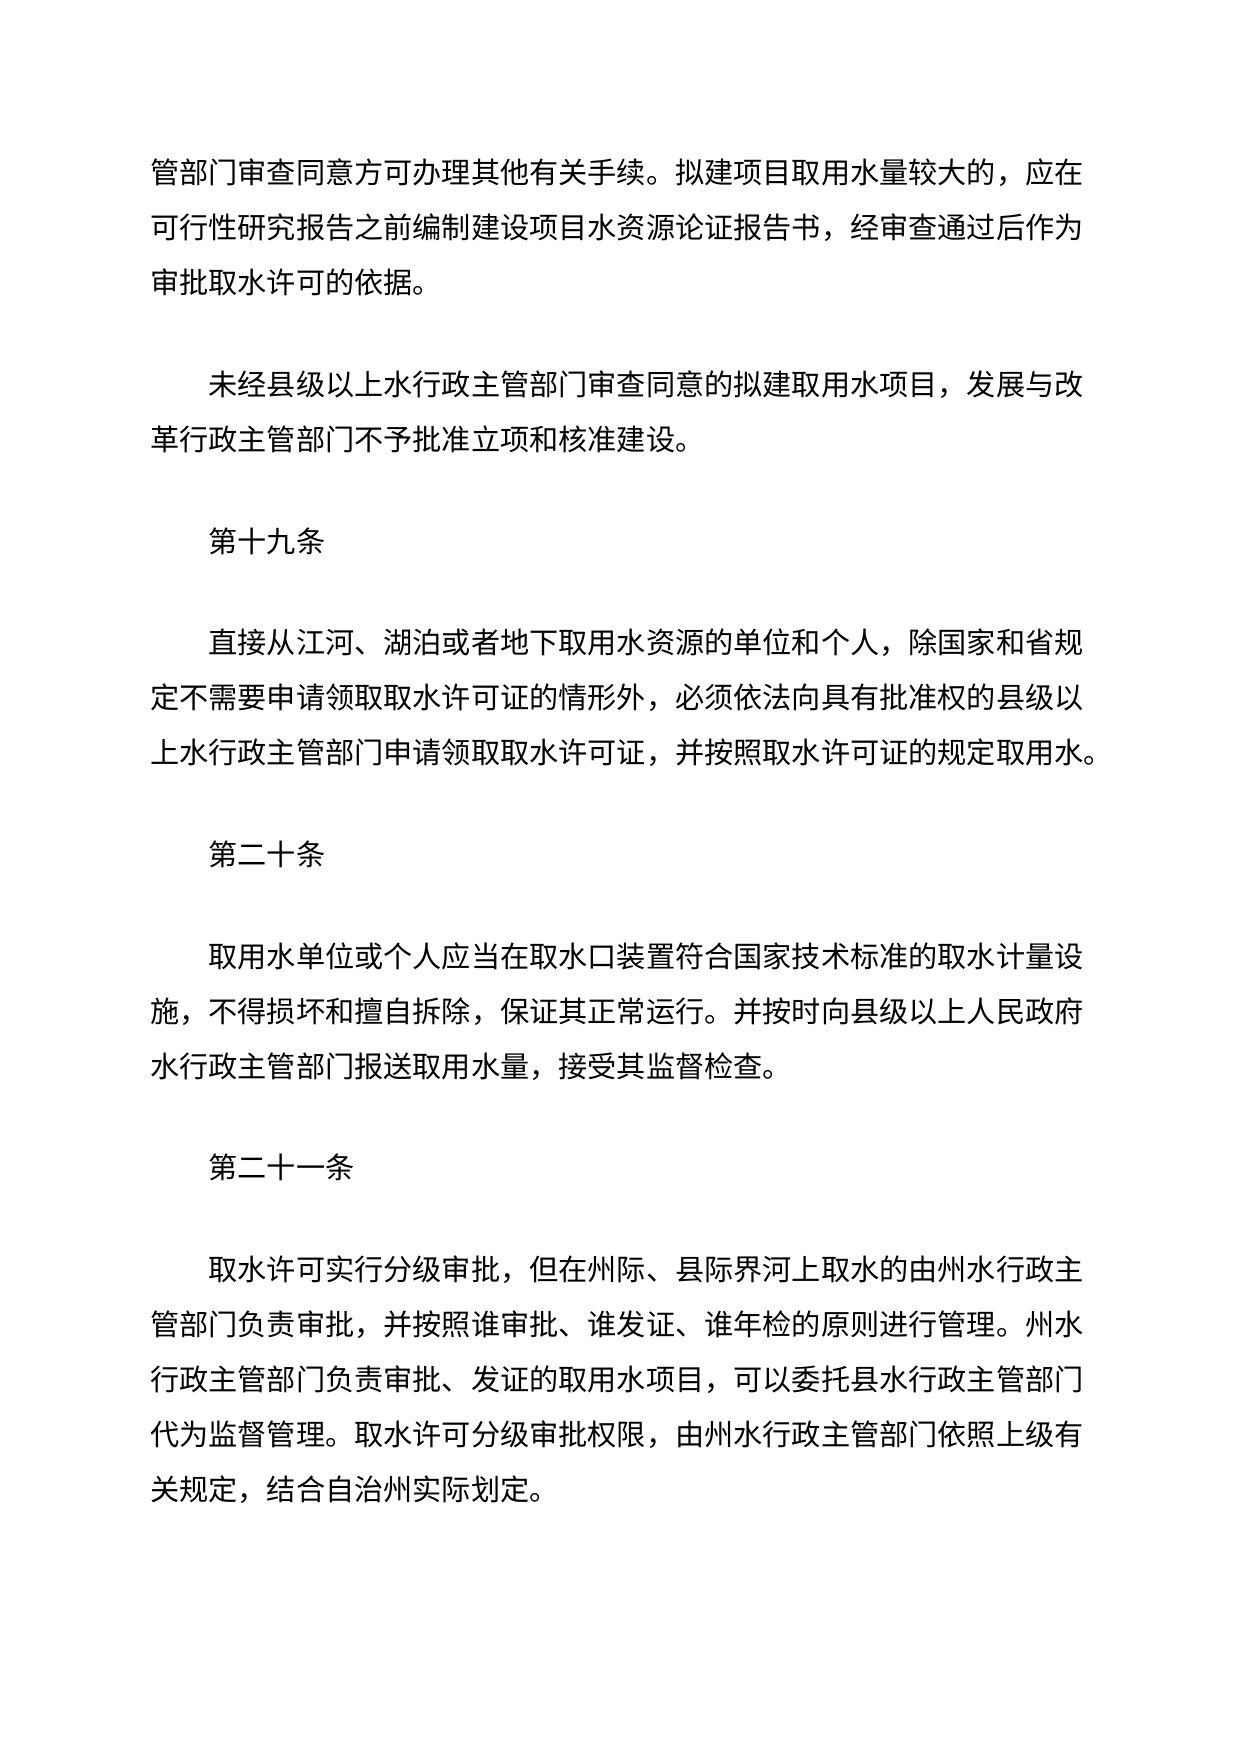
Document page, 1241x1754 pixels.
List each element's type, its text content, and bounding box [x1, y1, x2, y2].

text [150, 150, 1090, 302]
text 第十九条 [150, 518, 1090, 561]
text 取水许可实行分级审批，但在州际、县际界河上取水的由州水行政主管部门负责审批，并按照谁审批、谁发证、谁年检的原则进行管理。州水行政主管部门负责审批、发证的取用水项目，可以委托县水行政主管部门代为监督管理。取水许可分级审批权限，由州水行政主管部门依照上级有关规定，结合自治州实际划定。 [150, 1247, 1090, 1508]
text 第二十一条 [150, 1145, 1090, 1187]
text 未经县级以上水行政主管部门审查同意的拟建取用水项目，发展与改革行政主管部门不予批准立项和核准建设。 [150, 362, 1090, 459]
text 直接从江河、湖泊或者地下取用水资源的单位和个人，除国家和省规定不需要申请领取取水许可证的情形外，必须依法向具有批准权的县级以上水行政主管部门申请领取取水许可证，并按照取水许可证的规定取用水。 [150, 620, 1090, 772]
text 取用水单位或个人应当在取水口装置符合国家技术标准的取水计量设施，不得损坏和擅自拆除，保证其正常运行。并按时向县级以上人民政府水行政主管部门报送取用水量，接受其监督检查。 [150, 933, 1090, 1085]
text 第二十条 [150, 832, 1090, 874]
